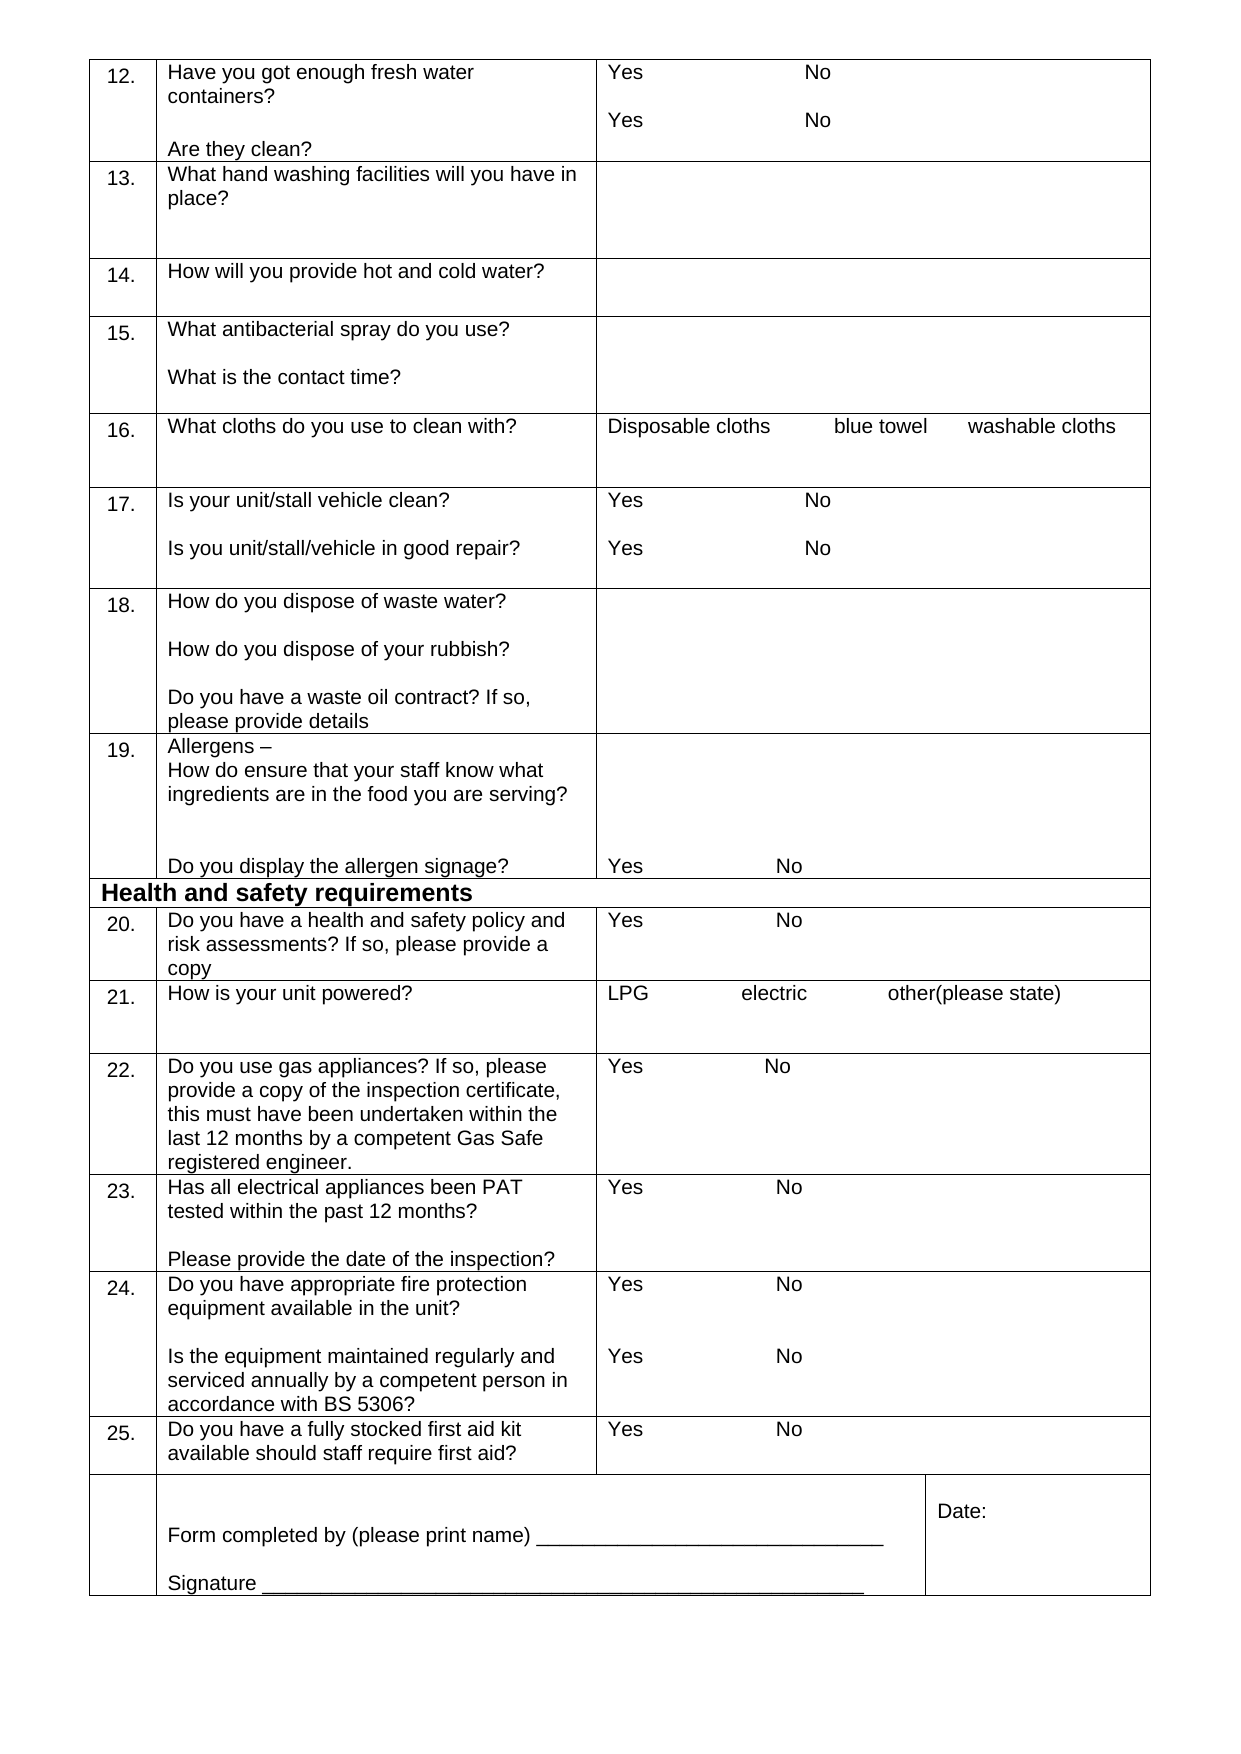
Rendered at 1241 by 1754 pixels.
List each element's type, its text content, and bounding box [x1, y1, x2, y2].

table_cell Form completed by (please print name) ______________________________ Signature ____________________________________________________ [157, 1475, 925, 1595]
table_cell Have you got enough fresh water containers? Are they clean? [157, 60, 596, 161]
table_cell Do you have appropriate fire protection equipment available in the unit? Is the equipment maintained regularly and serviced annually by a competent person in accordance with BS 5306? [157, 1272, 596, 1416]
table_cell What antibacterial spray do you use? What is the contact time? [157, 317, 596, 413]
table_cell How will you provide hot and cold water? [157, 259, 596, 316]
table_cell Is your unit/stall vehicle clean? Is you unit/stall/vehicle in good repair? [157, 488, 596, 588]
table_cell [90, 1475, 156, 1595]
table_cell [90, 908, 156, 980]
table_cell [90, 414, 156, 487]
table_cell Do you use gas appliances? If so, please provide a copy of the inspection certificate, this must have been undertaken within the last 12 months by a competent Gas Safe registered engineer. [157, 1054, 596, 1174]
table_cell Health and safety requirements [90, 879, 1150, 907]
table_cell [90, 1175, 156, 1271]
table_cell [597, 589, 1150, 733]
table_cell [90, 734, 156, 877]
table_cell How is your unit powered? [157, 981, 596, 1053]
table_cell [597, 162, 1150, 258]
table_cell Yes No [597, 1417, 1150, 1474]
table_cell Yes No Yes No [597, 60, 1150, 161]
table_cell Yes No [597, 1175, 1150, 1271]
table_cell Do you have a fully stocked first aid kit available should staff require first aid? [157, 1417, 596, 1474]
table_cell [90, 981, 156, 1053]
table_cell [597, 259, 1150, 316]
table_cell [90, 488, 156, 588]
table_cell Disposable cloths blue towel washable cloths [597, 414, 1150, 487]
table_cell [90, 317, 156, 413]
table_cell What cloths do you use to clean with? [157, 414, 596, 487]
table_cell [90, 60, 156, 161]
table_cell Do you have a health and safety policy and risk assessments? If so, please provide a copy [157, 908, 596, 980]
table_cell Allergens – How do ensure that your staff know what ingredients are in the food you are serving? Do you display the allergen signage? [157, 734, 596, 877]
table_cell [90, 589, 156, 733]
table_cell [90, 1417, 156, 1474]
table_cell [90, 1054, 156, 1174]
table_cell Yes No Yes No [597, 488, 1150, 588]
table_cell Yes No [597, 908, 1150, 980]
table_cell [90, 162, 156, 258]
table_cell How do you dispose of waste water? How do you dispose of your rubbish? Do you have a waste oil contract? If so, please provide details [157, 589, 596, 733]
table_cell Yes No [597, 734, 1150, 877]
table_cell [90, 259, 156, 316]
table_cell LPG electric other(please state) [597, 981, 1150, 1053]
table_cell What hand washing facilities will you have in place? [157, 162, 596, 258]
table_cell Date: [926, 1475, 1150, 1595]
table_cell [597, 317, 1150, 413]
table_cell Has all electrical appliances been PAT tested within the past 12 months? Please provide the date of the inspection? [157, 1175, 596, 1271]
table_cell Yes No Yes No [597, 1272, 1150, 1416]
table_cell Yes No [597, 1054, 1150, 1174]
table_cell [90, 1272, 156, 1416]
